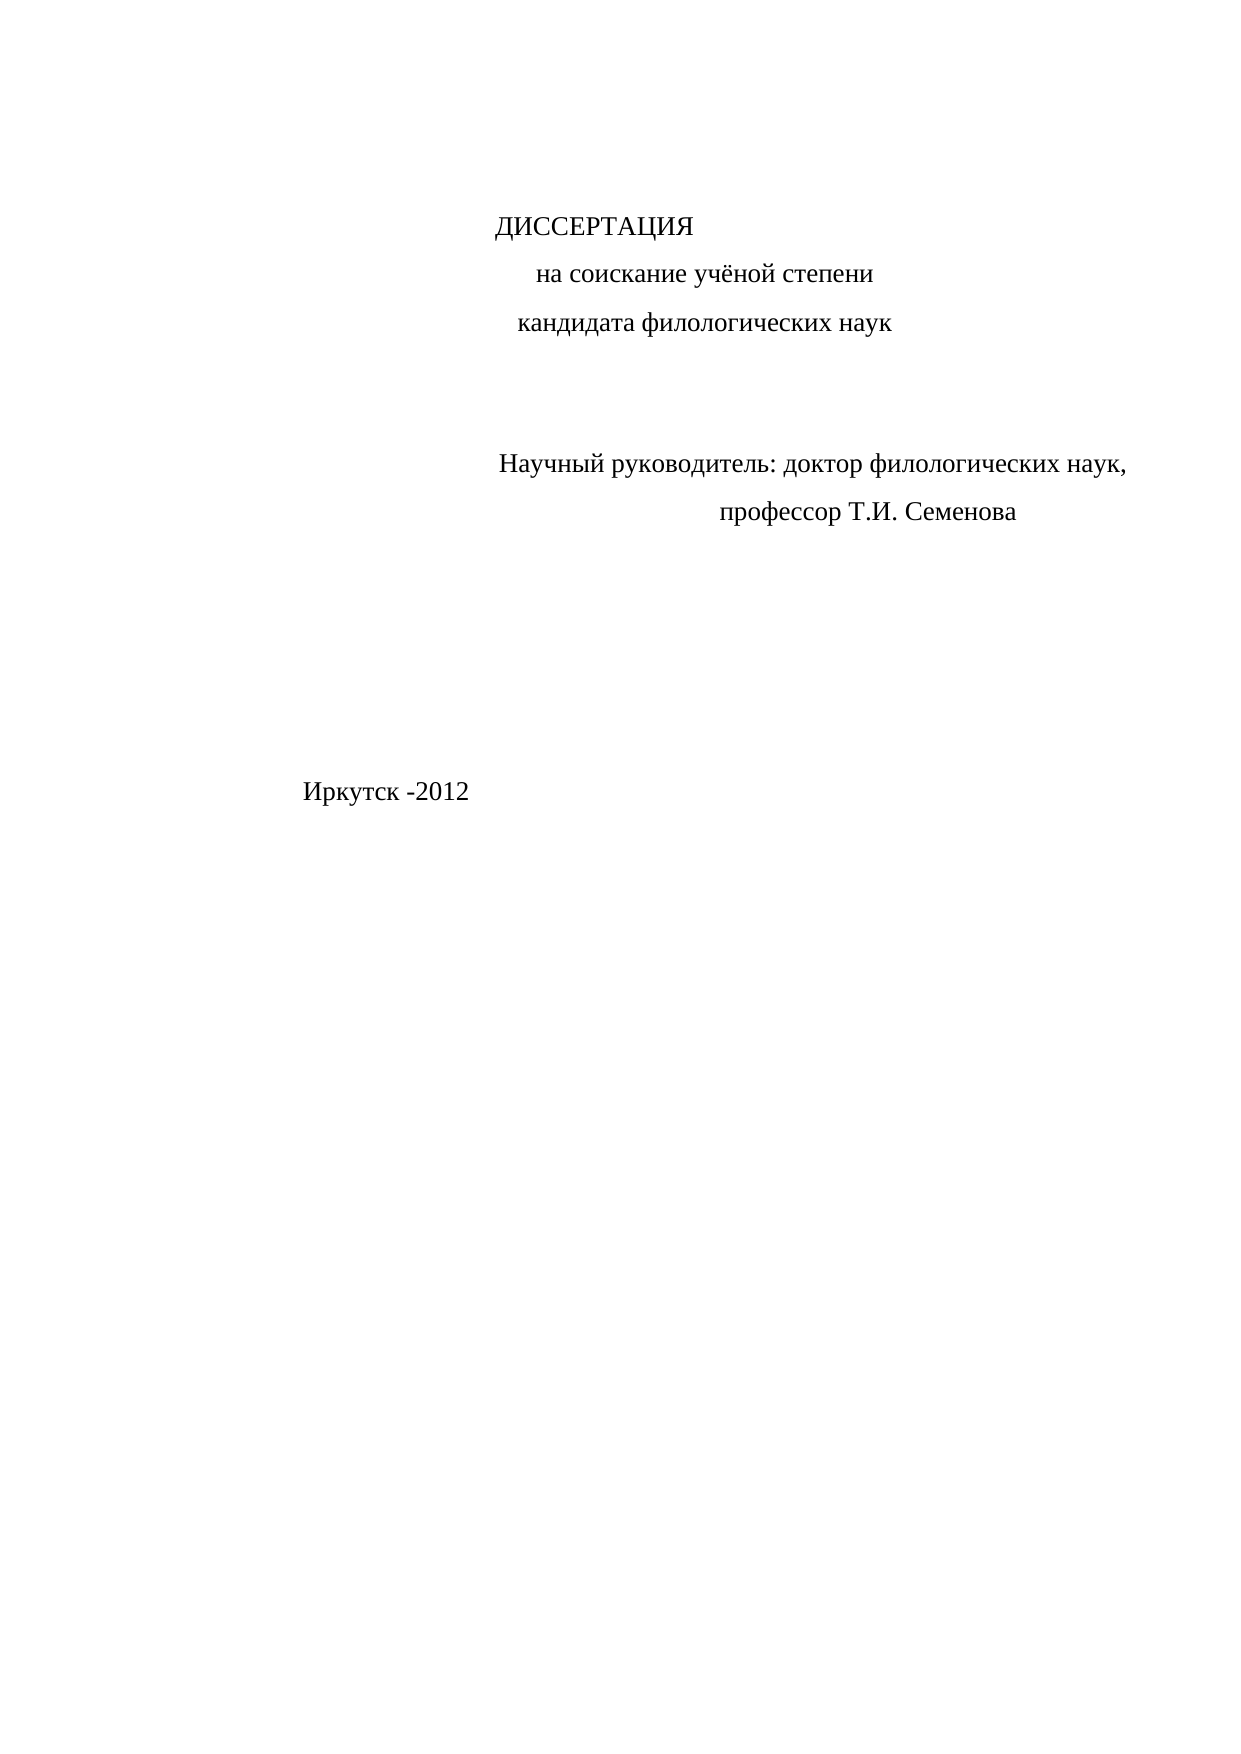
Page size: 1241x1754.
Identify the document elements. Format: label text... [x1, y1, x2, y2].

text Иркутск -2012 [303, 778, 1134, 806]
text ДИССЕРТАЦИЯ на соискание учёной степени кандидата филологических наук [55, 197, 1134, 341]
text Научный руководитель: доктор филологических наук, профессор Т.И. Семенова [498, 434, 1134, 530]
